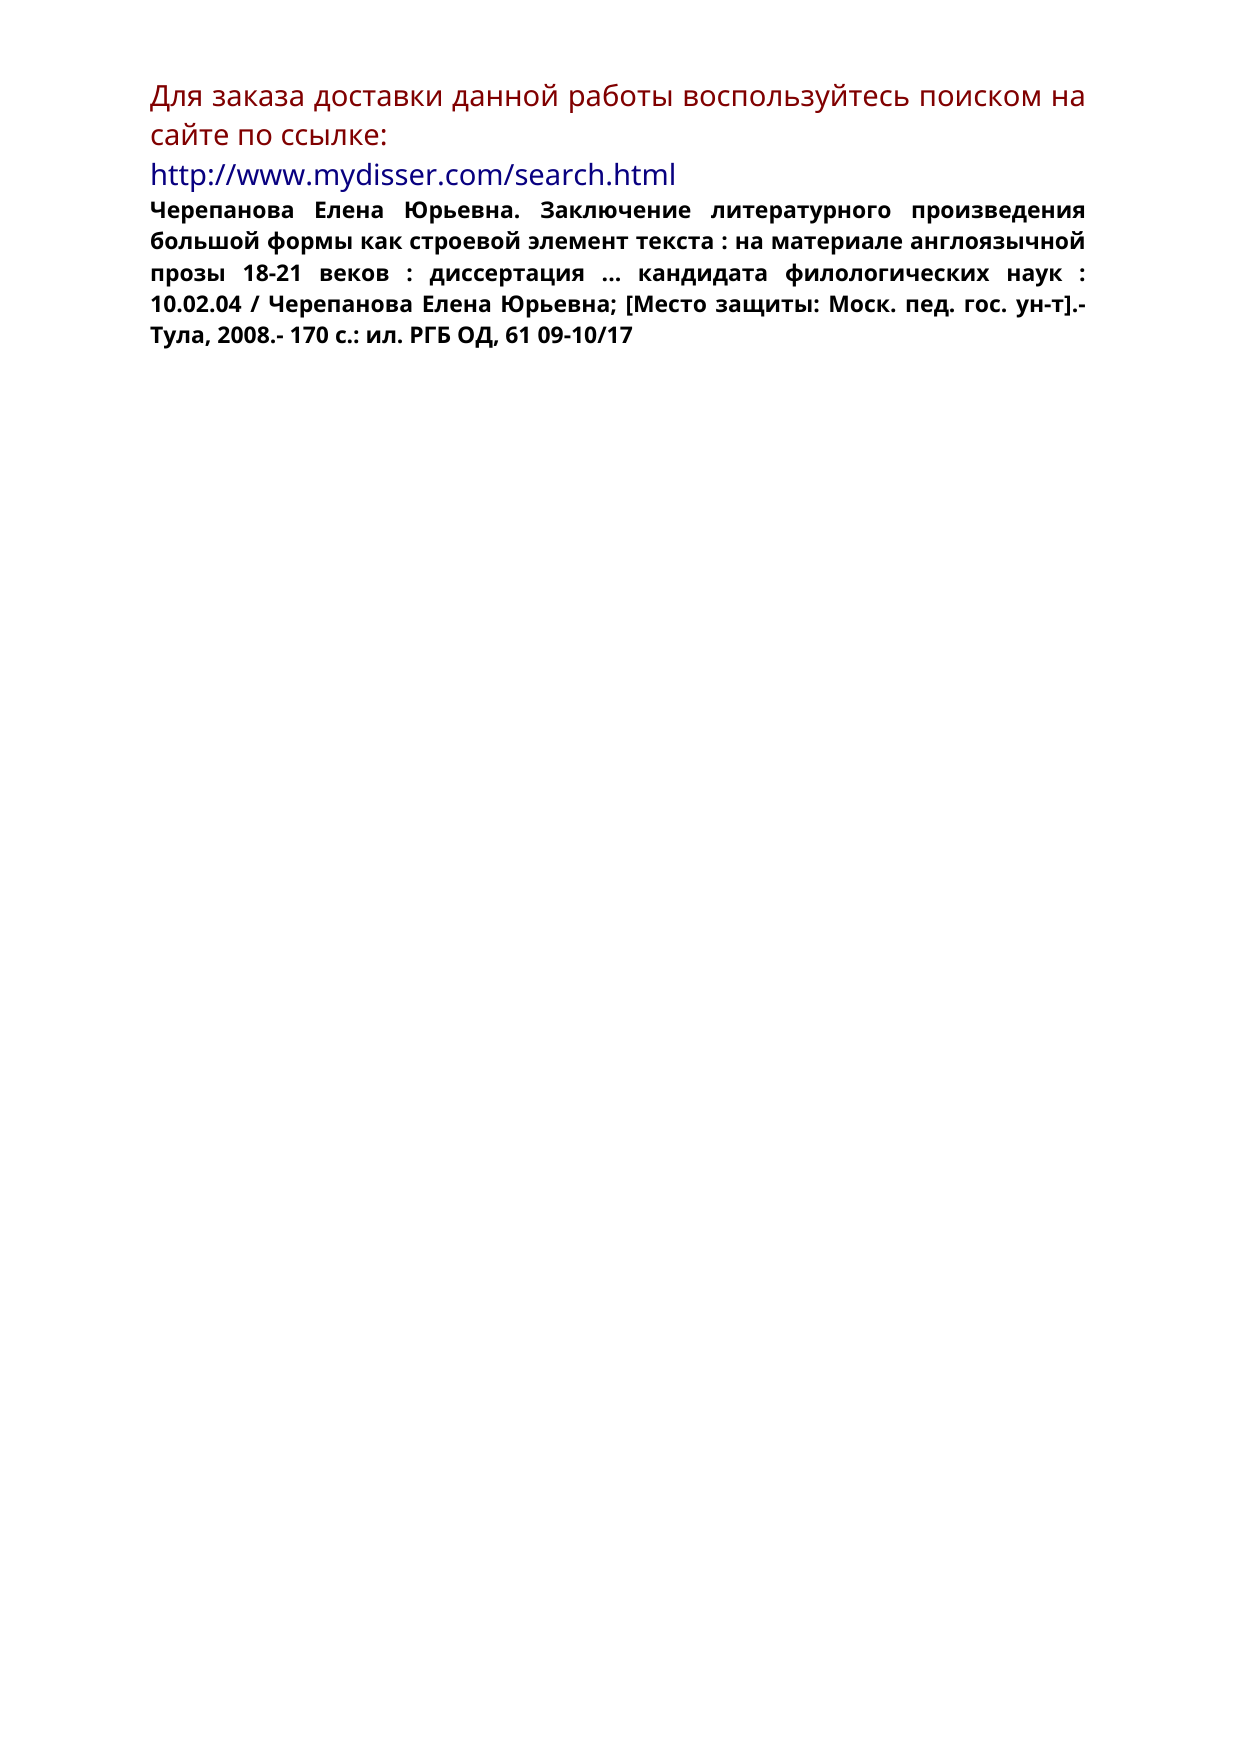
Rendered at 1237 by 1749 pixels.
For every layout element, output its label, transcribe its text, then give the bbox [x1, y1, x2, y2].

text Черепанова Елена Юрьевна. Заключение литературного произведения большой формы как строевой элемент текста : на материале англоязычной прозы 18-21 веков : диссертация ... кандидата филологических наук : 10.02.04 / Черепанова Елена Юрьевна; [Место защиты: Моск. пед. гос. ун-т].- Тула, 2008.- 170 с.: ил. РГБ ОД, 61 09-10/17 [150, 194, 1086, 350]
